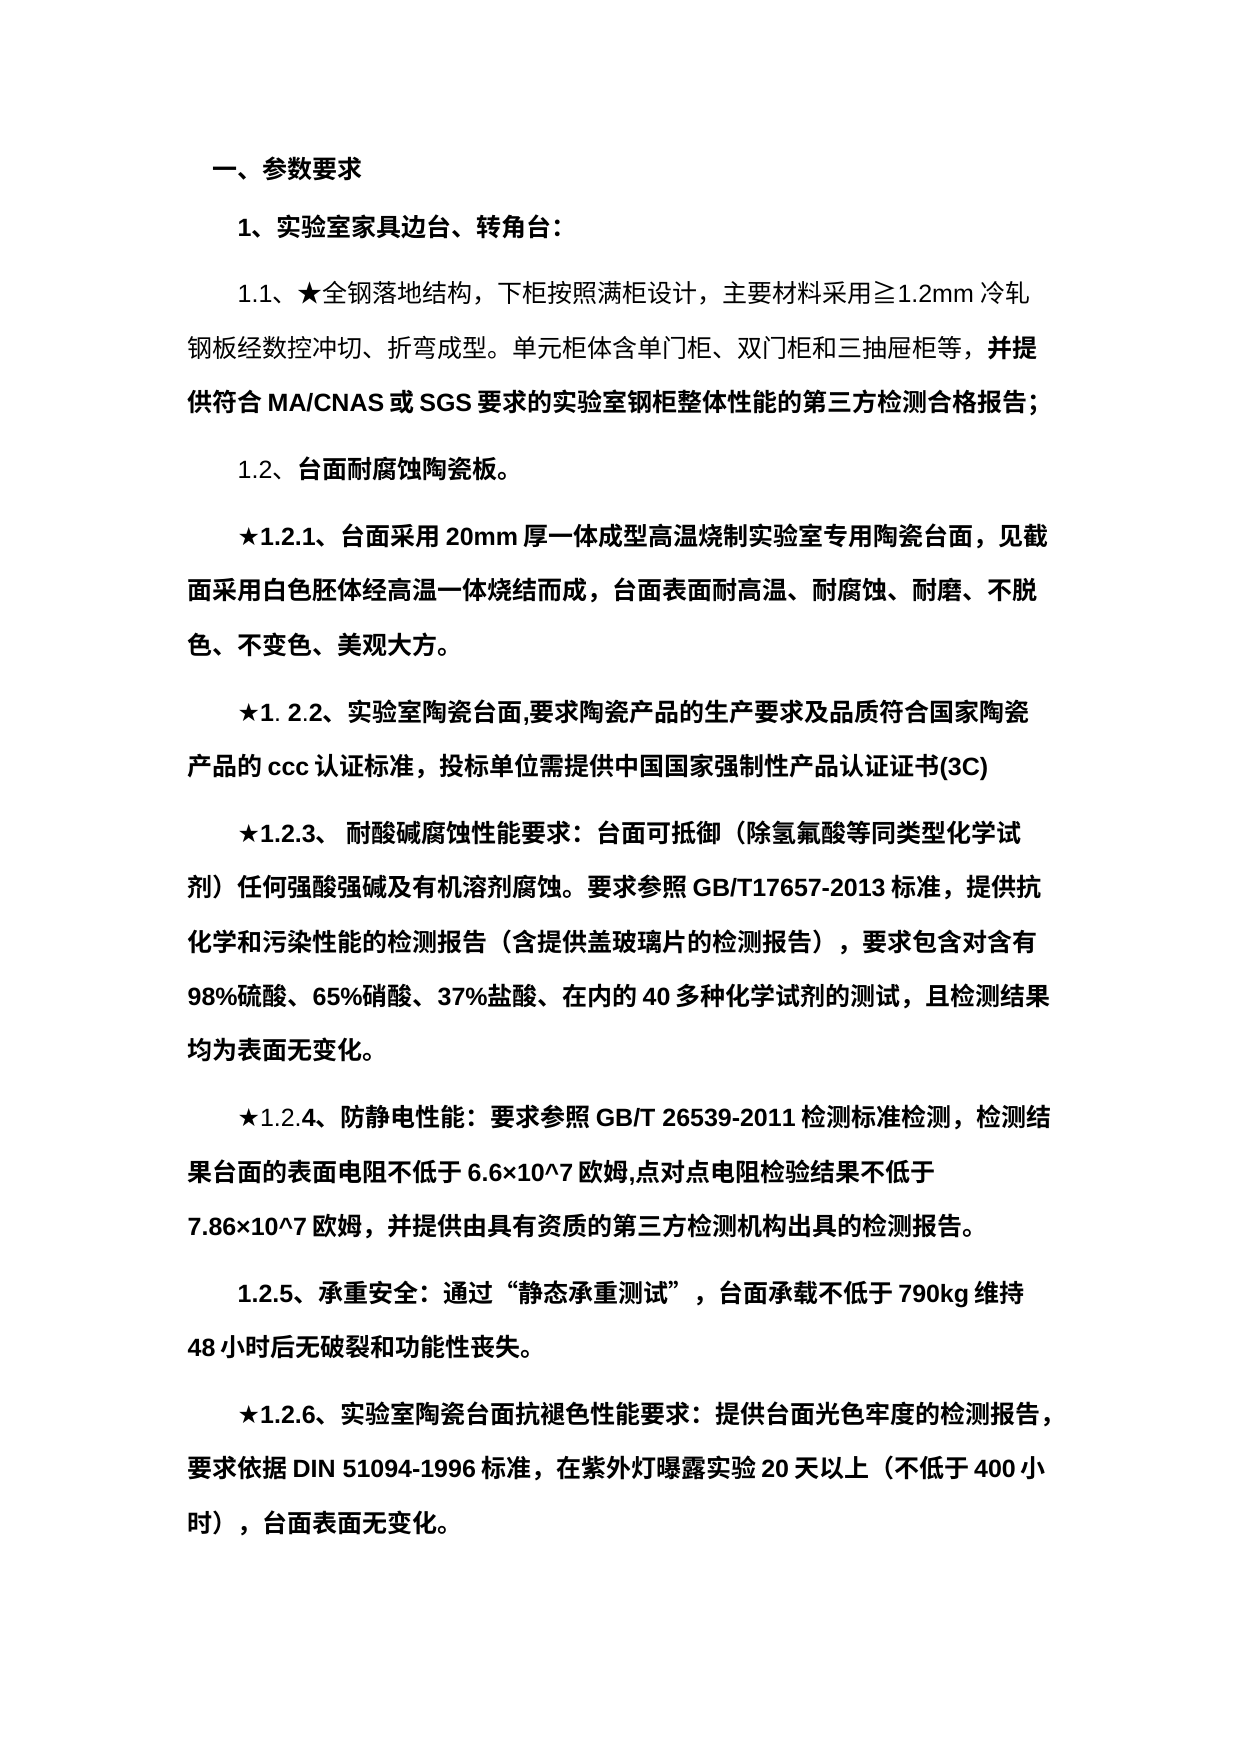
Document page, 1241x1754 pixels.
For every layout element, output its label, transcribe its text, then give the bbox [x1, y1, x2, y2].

text 1、实验室家具边台、转角台： [187, 207, 1053, 243]
text ★1.2.4、防静电性能：要求参照GB/T 26539-2011检测标准检测，检测结果台面的表面电阻不低于6.6×10^7欧姆,点对点电阻检验结果不低于7.86×10^7欧姆，并提供由具有资质的第三方检测机构出具的检测报告。 [187, 1098, 1053, 1243]
text ★1.2.6、实验室陶瓷台面抗褪色性能要求：提供台面光色牢度的检测报告，要求依据DIN 51094-1996标准，在紫外灯曝露实验20天以上（不低于400小时），台面表面无变化。 [187, 1394, 1053, 1539]
text ★1.2.1、台面采用20mm厚一体成型高温烧制实验室专用陶瓷台面，见截面采用白色胚体经高温一体烧结而成，台面表面耐高温、耐腐蚀、耐磨、不脱色、不变色、美观大方。 [187, 516, 1053, 661]
text ★1.2.3、 耐酸碱腐蚀性能要求：台面可抵御（除氢氟酸等同类型化学试剂）任何强酸强碱及有机溶剂腐蚀。要求参照GB/T17657-2013标准，提供抗化学和污染性能的检测报告（含提供盖玻璃片的检测报告），要求包含对含有98%硫酸、65%硝酸、37%盐酸、在内的40多种化学试剂的测试，且检测结果均为表面无变化。 [187, 813, 1053, 1067]
text ★1. 2.2、实验室陶瓷台面,要求陶瓷产品的生产要求及品质符合国家陶瓷产品的ccc认证标准，投标单位需提供中国国家强制性产品认证证书(3C) [187, 692, 1053, 783]
text 1.2.5、承重安全：通过“静态承重测试”，台面承载不低于790kg维持48小时后无破裂和功能性丧失。 [187, 1273, 1053, 1364]
text 一、参数要求 [187, 150, 1053, 186]
text 1.1、★全钢落地结构，下柜按照满柜设计，主要材料采用≧1.2mm 冷轧钢板经数控冲切、折弯成型。单元柜体含单门柜、双门柜和三抽屉柜等，并提供符合MA/CNAS或SGS要求的实验室钢柜整体性能的第三方检测合格报告； [187, 274, 1053, 419]
text 1.2、台面耐腐蚀陶瓷板。 [187, 449, 1053, 486]
